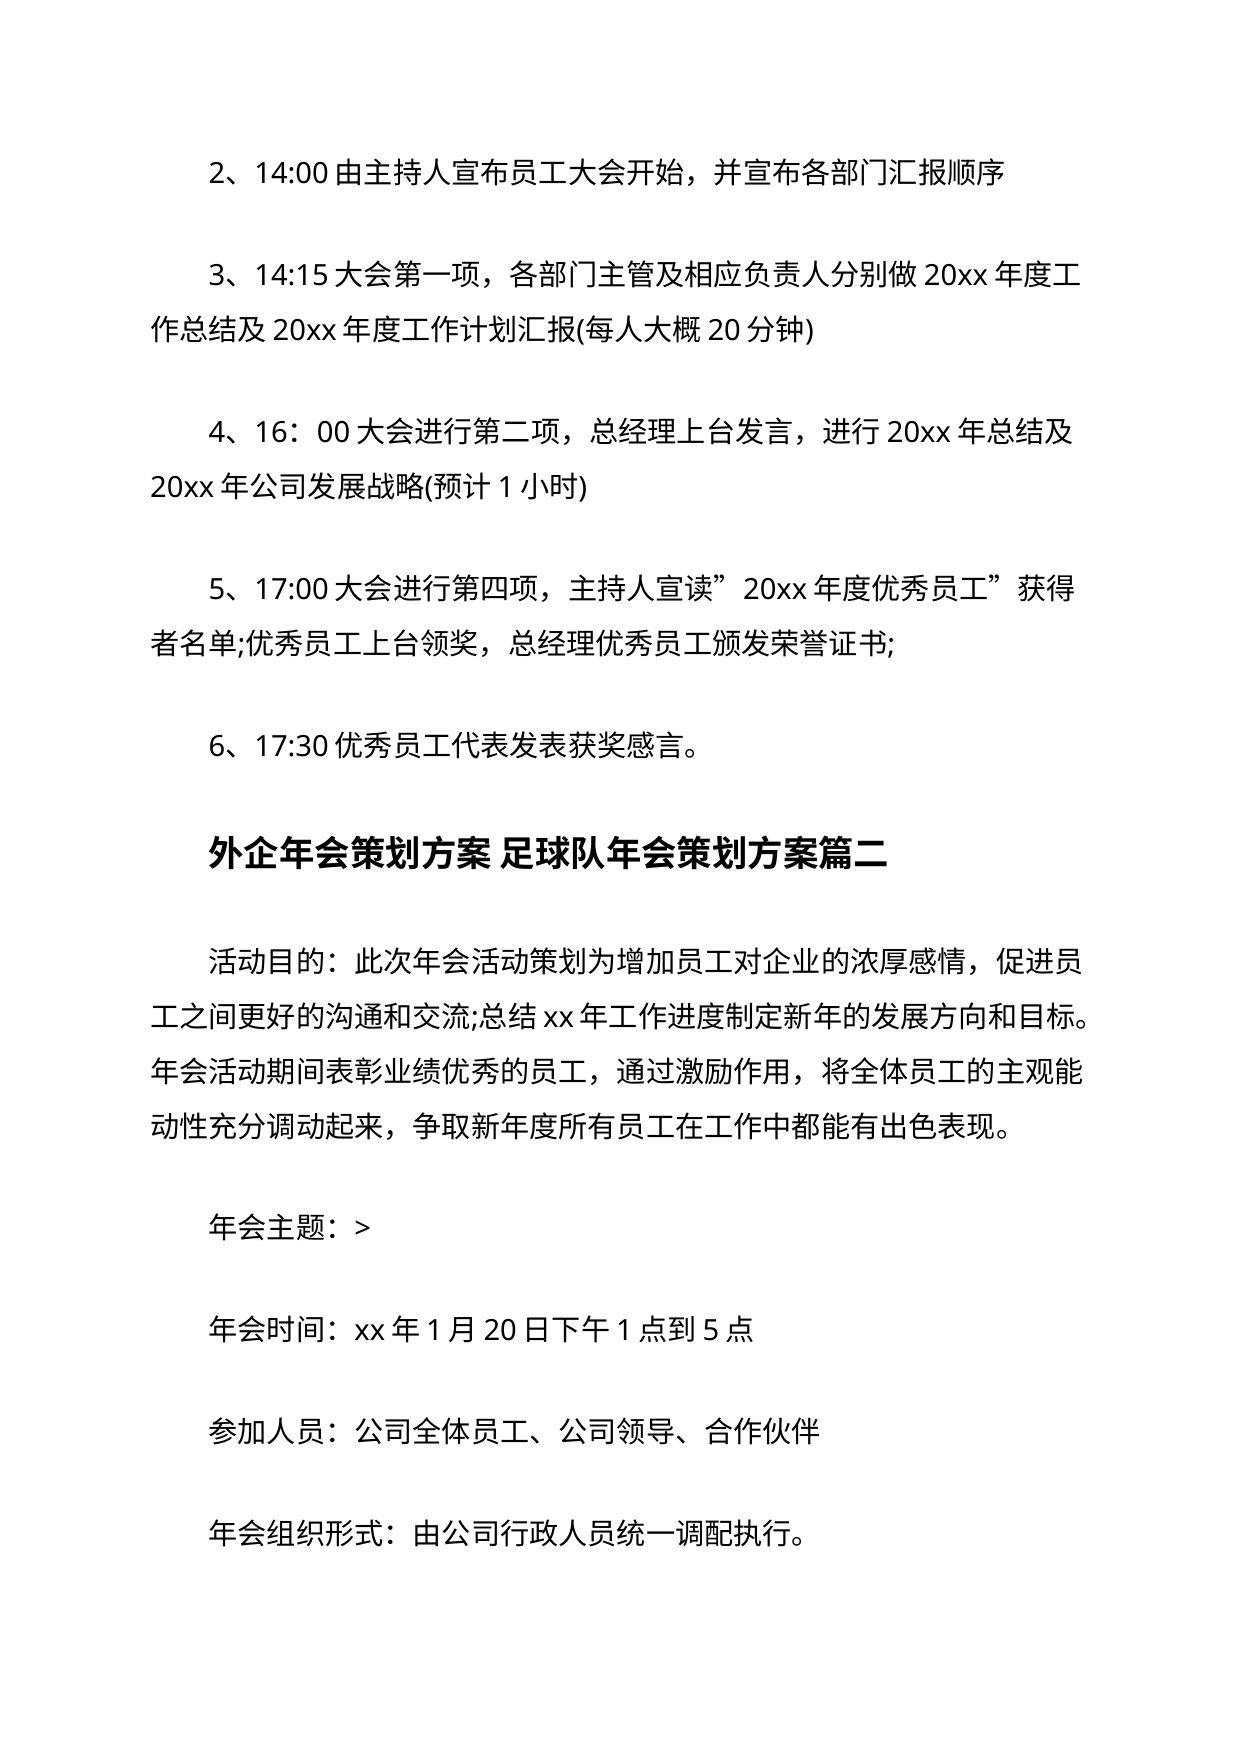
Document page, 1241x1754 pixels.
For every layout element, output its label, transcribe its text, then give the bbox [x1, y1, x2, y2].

text 外企年会策划方案 足球队年会策划方案篇二 [150, 825, 1090, 876]
text 2、14:00由主持人宣布员工大会开始，并宣布各部门汇报顺序 [150, 150, 1090, 192]
text 活动目的：此次年会活动策划为增加员工对企业的浓厚感情，促进员工之间更好的沟通和交流;总结xx年工作进度制定新年的发展方向和目标。年会活动期间表彰业绩优秀的员工，通过激励作用，将全体员工的主观能动性充分调动起来，争取新年度所有员工在工作中都能有出色表现。 [150, 938, 1090, 1145]
text 参加人员：公司全体员工、公司领导、合作伙伴 [150, 1409, 1090, 1451]
text 4、16：00大会进行第二项，总经理上台发言，进行20xx年总结及20xx年公司发展战略(预计1小时) [150, 409, 1090, 506]
text 年会时间：xx年1月20日下午1点到5点 [150, 1307, 1090, 1349]
text 年会主题：> [150, 1205, 1090, 1247]
text 3、14:15大会第一项，各部门主管及相应负责人分别做20xx年度工作总结及20xx年度工作计划汇报(每人大概20分钟) [150, 252, 1090, 349]
text 5、17:00大会进行第四项，主持人宣读”20xx年度优秀员工”获得者名单;优秀员工上台领奖，总经理优秀员工颁发荣誉证书; [150, 566, 1090, 663]
text 年会组织形式：由公司行政人员统一调配执行。 [150, 1511, 1090, 1553]
text 6、17:30优秀员工代表发表获奖感言。 [150, 723, 1090, 765]
